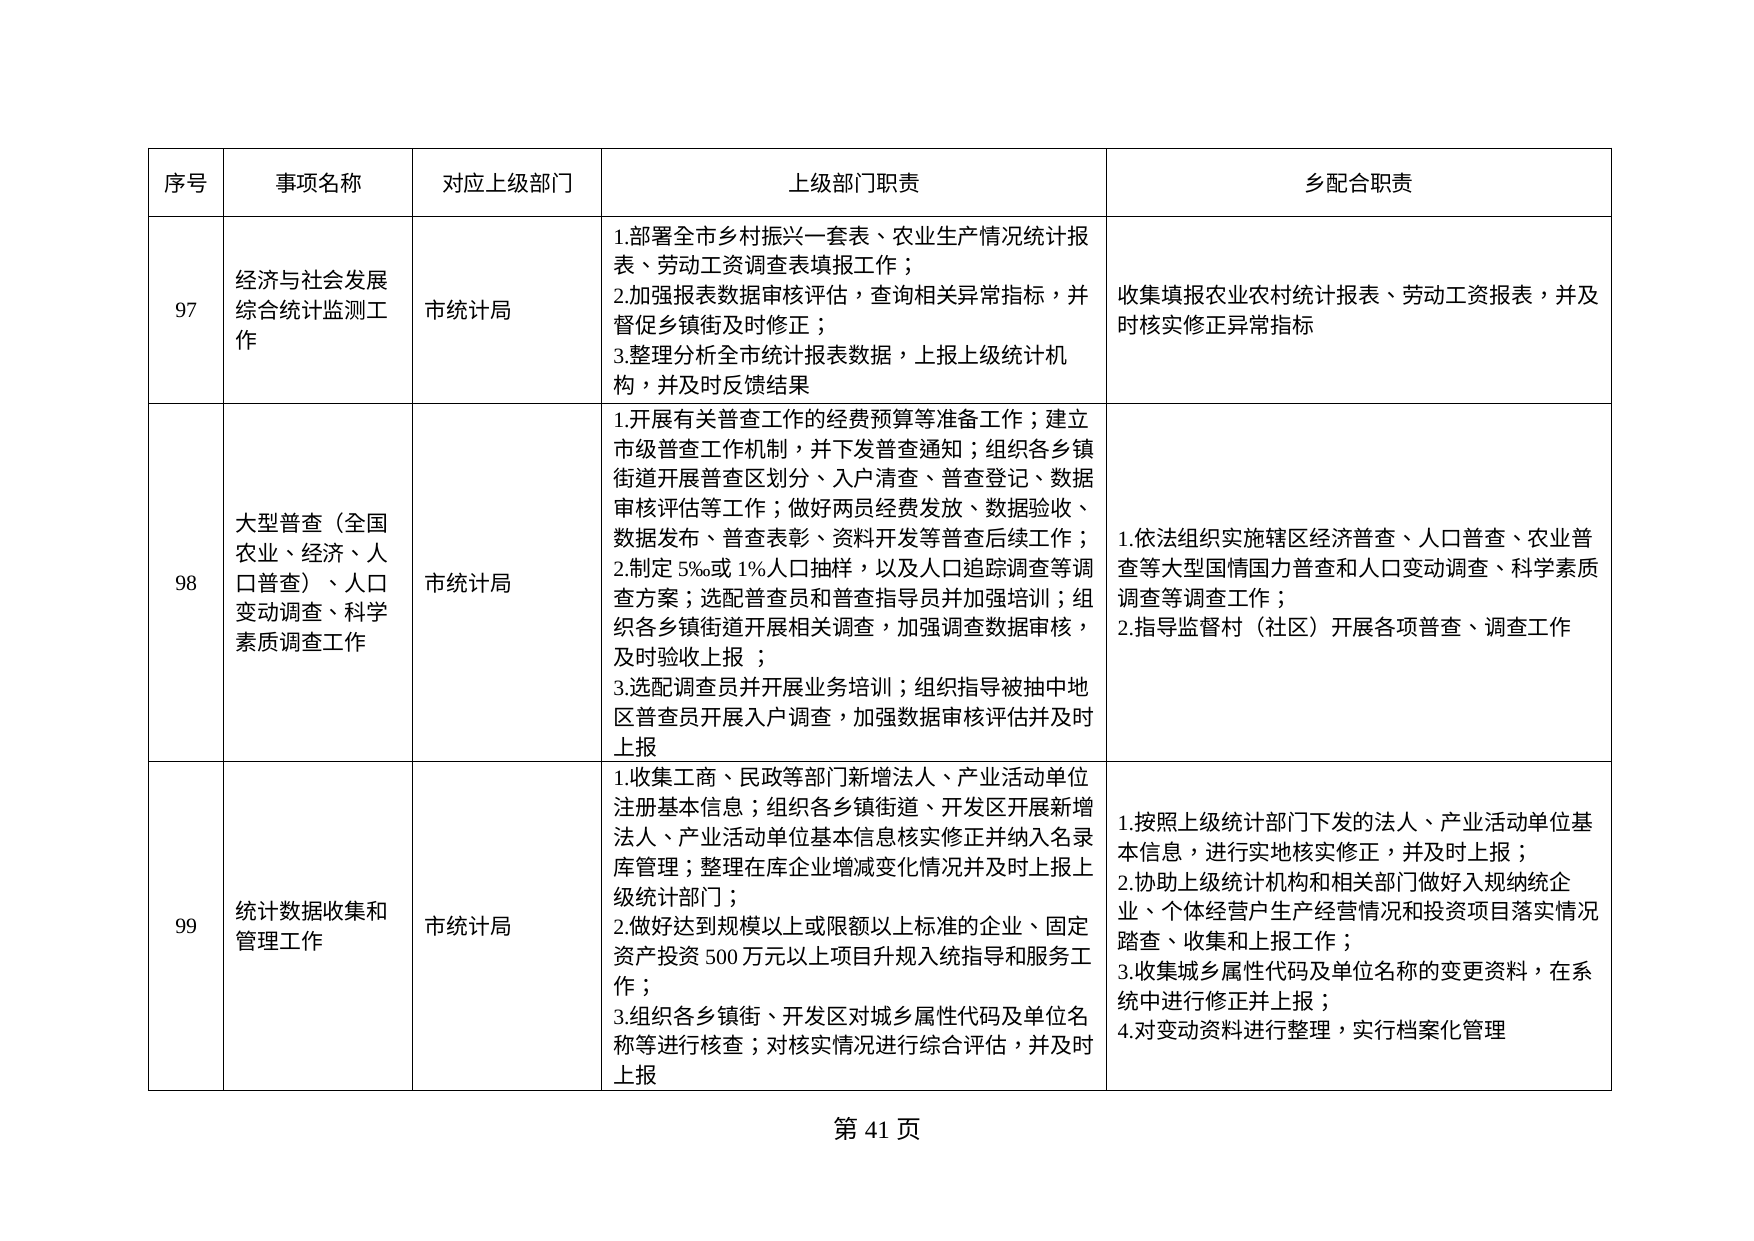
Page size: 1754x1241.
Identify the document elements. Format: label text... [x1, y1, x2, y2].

table_cell 收集填报农业农村统计报表、劳动工资报表，并及时核实修正异常指标 [1107, 217, 1611, 403]
table_header 对应上级部门 [413, 149, 601, 216]
table_cell 1.开展有关普查工作的经费预算等准备工作；建立市级普查工作机制，并下发普查通知；组织各乡镇街道开展普查区划分、入户清查、普查登记、数据审核评估等工作；做好两员经费发放、数据验收、数据发布、普查表彰、资料开发等普查后续工作； 2.制定5‰或1%人口抽样，以及人口追踪调查等调查方案；选配普查员和普查指导员并加强培训；组织各乡镇街道开展相关调查，加强调查数据审核，及时验收上报 ； 3.选配调查员并开展业务培训；组织指导被抽中地区普查员开展入户调查，加强数据审核评估并及时上报 [602, 404, 1106, 761]
table_cell 99 [149, 762, 223, 1090]
table_header 上级部门职责 [602, 149, 1106, 216]
table_header 序号 [149, 149, 223, 216]
table_cell 1.按照上级统计部门下发的法人、产业活动单位基本信息，进行实地核实修正，并及时上报； 2.协助上级统计机构和相关部门做好入规纳统企业、个体经营户生产经营情况和投资项目落实情况踏查、收集和上报工作； 3.收集城乡属性代码及单位名称的变更资料，在系统中进行修正并上报； 4.对变动资料进行整理，实行档案化管理 [1107, 762, 1611, 1090]
table_cell 市统计局 [413, 762, 601, 1090]
table_header 乡配合职责 [1107, 149, 1611, 216]
table_cell 97 [149, 217, 223, 403]
table_header 事项名称 [224, 149, 412, 216]
table_cell 1.收集工商、民政等部门新增法人、产业活动单位注册基本信息；组织各乡镇街道、开发区开展新增法人、产业活动单位基本信息核实修正并纳入名录库管理；整理在库企业增减变化情况并及时上报上级统计部门； 2.做好达到规模以上或限额以上标准的企业、固定资产投资500万元以上项目升规入统指导和服务工作； 3.组织各乡镇街、开发区对城乡属性代码及单位名称等进行核查；对核实情况进行综合评估，并及时上报 [602, 762, 1106, 1090]
table_cell 98 [149, 404, 223, 761]
table_cell 大型普查（全国农业、经济、人口普查）、人口变动调查、科学素质调查工作 [224, 404, 412, 761]
table_cell 1.部署全市乡村振兴一套表、农业生产情况统计报表、劳动工资调查表填报工作； 2.加强报表数据审核评估，查询相关异常指标，并督促乡镇街及时修正； 3.整理分析全市统计报表数据，上报上级统计机构，并及时反馈结果 [602, 217, 1106, 403]
table_cell 经济与社会发展综合统计监测工作 [224, 217, 412, 403]
table_cell 1.依法组织实施辖区经济普查、人口普查、农业普查等大型国情国力普查和人口变动调查、科学素质调查等调查工作； 2.指导监督村（社区）开展各项普查、调查工作 [1107, 404, 1611, 761]
table_cell 统计数据收集和管理工作 [224, 762, 412, 1090]
table_cell 市统计局 [413, 404, 601, 761]
table_cell 市统计局 [413, 217, 601, 403]
